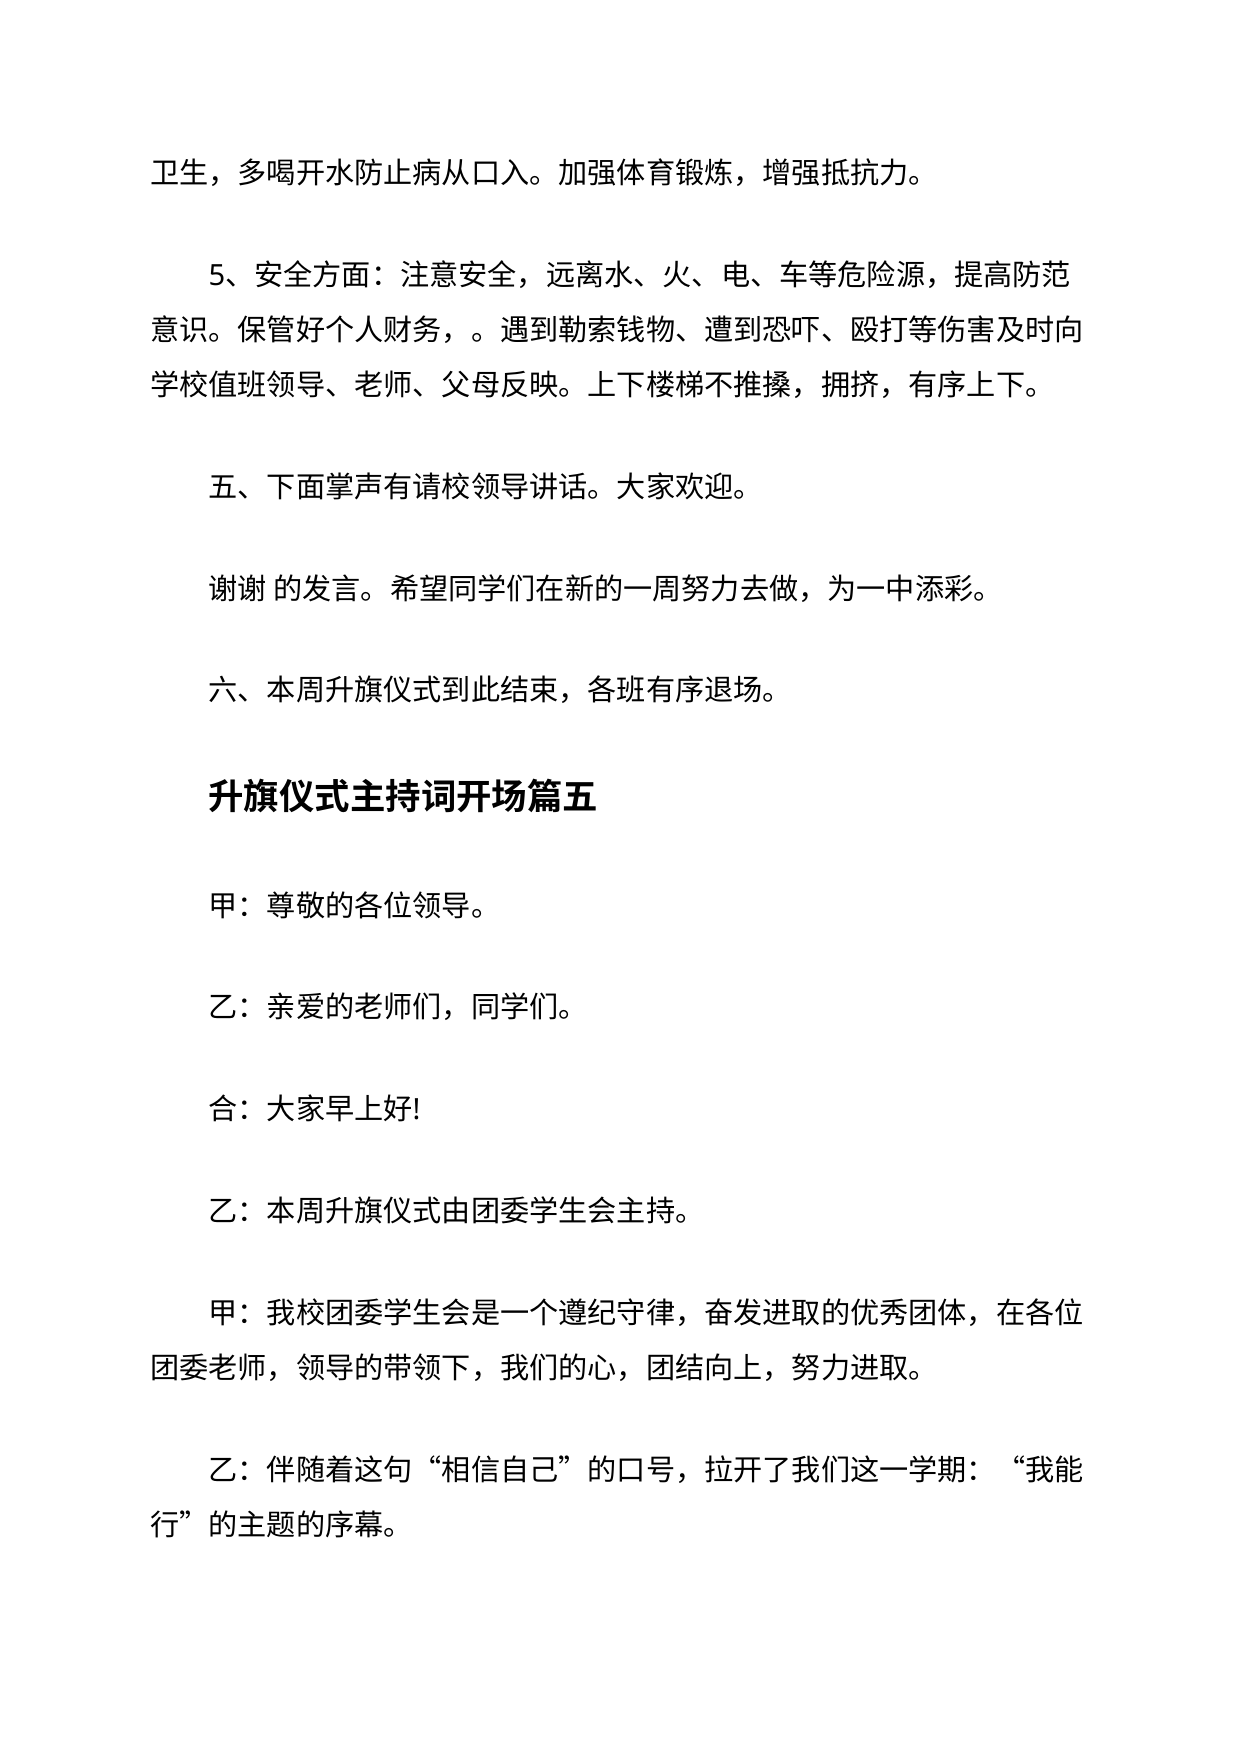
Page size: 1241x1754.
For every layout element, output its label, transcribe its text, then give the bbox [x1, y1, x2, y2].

text 乙：亲爱的老师们，同学们。 [150, 984, 1090, 1026]
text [150, 150, 1090, 192]
text 六、本周升旗仪式到此结束，各班有序退场。 [150, 667, 1090, 709]
text 五、下面掌声有请校领导讲话。大家欢迎。 [150, 463, 1090, 506]
text 合：大家早上好! [150, 1086, 1090, 1128]
text 甲：尊敬的各位领导。 [150, 882, 1090, 924]
text 乙：伴随着这句“相信自己”的口号，拉开了我们这一学期：“我能行”的主题的序幕。 [150, 1446, 1090, 1543]
text 乙：本周升旗仪式由团委学生会主持。 [150, 1188, 1090, 1230]
text 升旗仪式主持词开场篇五 [150, 769, 1090, 820]
text 谢谢 的发言。希望同学们在新的一周努力去做，为一中添彩。 [150, 565, 1090, 607]
text 甲：我校团委学生会是一个遵纪守律，奋发进取的优秀团体，在各位团委老师，领导的带领下，我们的心，团结向上，努力进取。 [150, 1289, 1090, 1387]
text 5、安全方面：注意安全，远离水、火、电、车等危险源，提高防范意识。保管好个人财务，。遇到勒索钱物、遭到恐吓、殴打等伤害及时向学校值班领导、老师、父母反映。上下楼梯不推搡，拥挤，有序上下。 [150, 252, 1090, 404]
